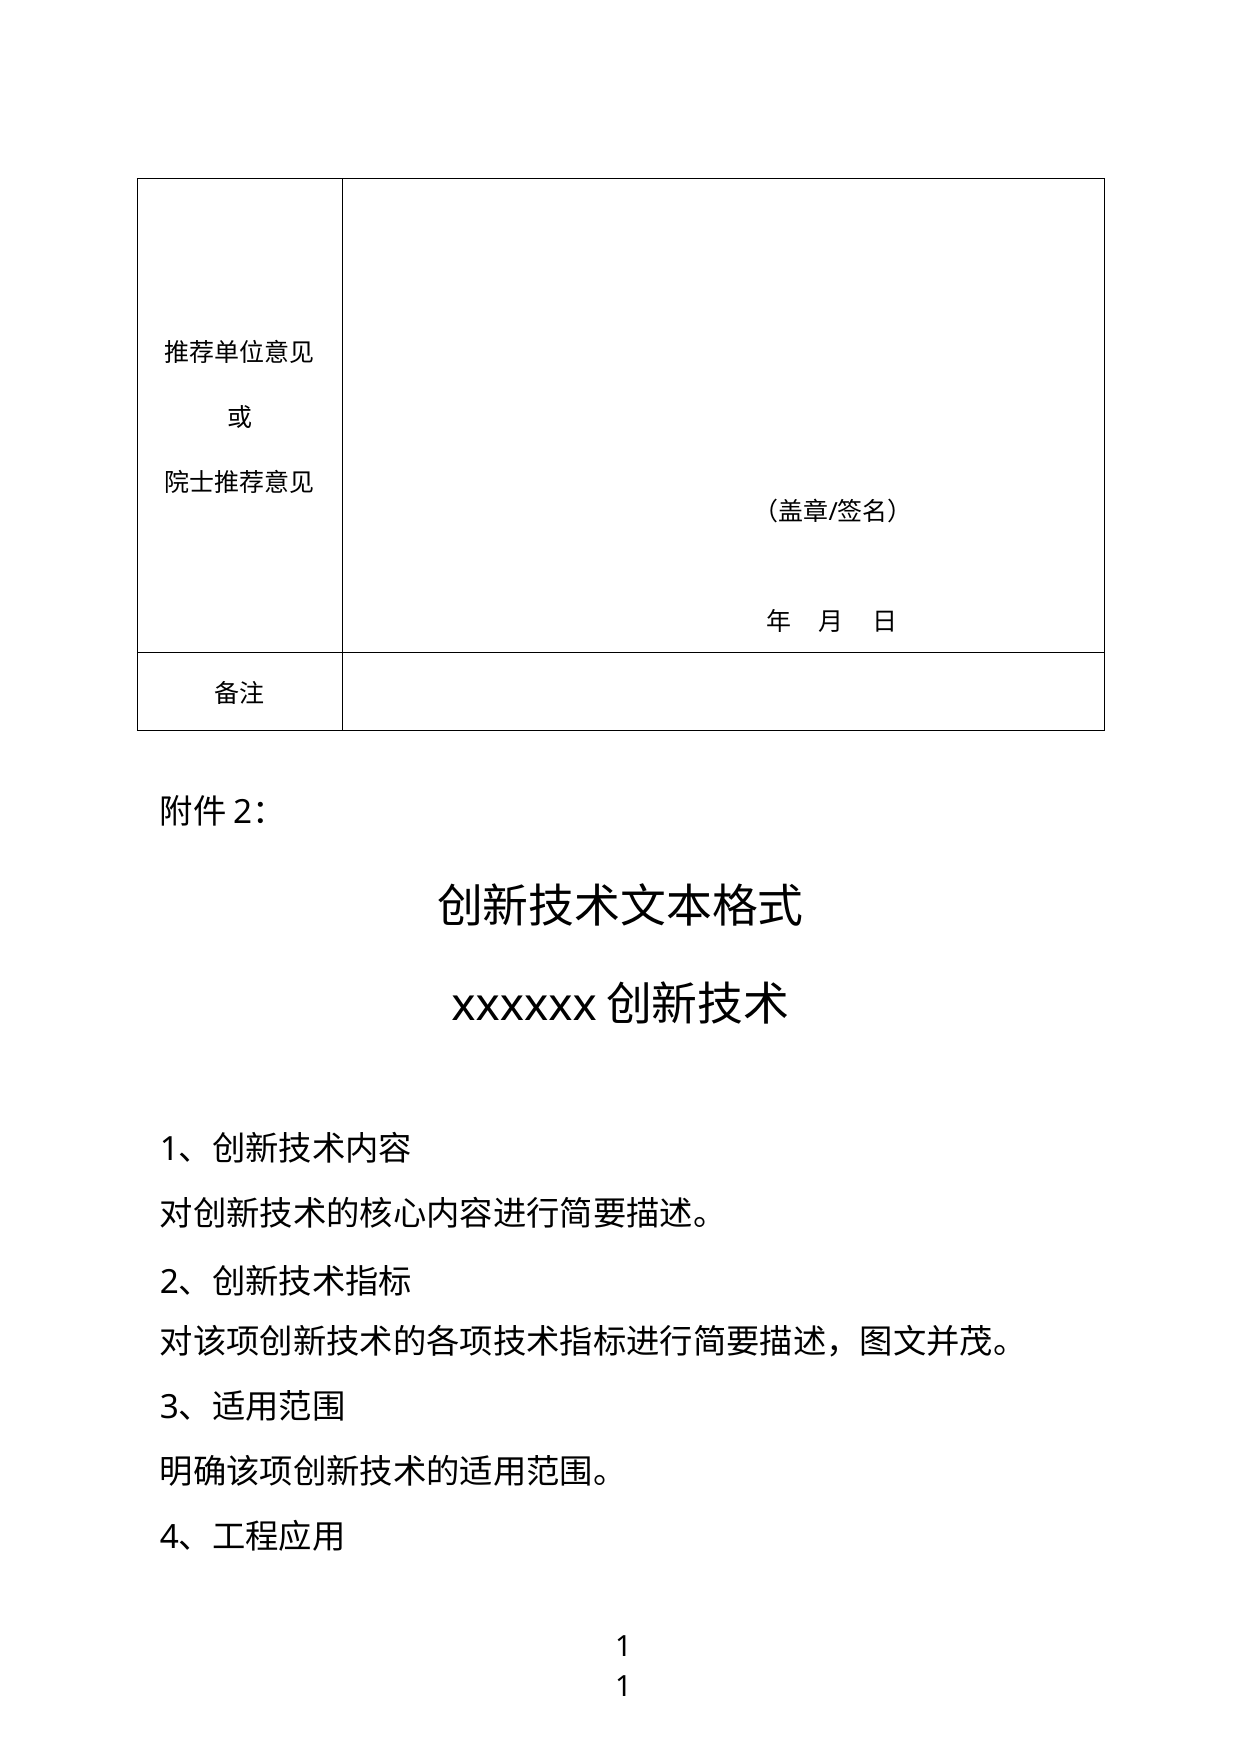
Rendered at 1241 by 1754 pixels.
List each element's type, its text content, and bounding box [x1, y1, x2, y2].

table_cell 推荐单位意见 或 院士推荐意见 [138, 179, 342, 652]
text 创新技术文本格式 [159, 854, 1081, 951]
text 对该项创新技术的各项技术指标进行简要描述，图文并茂。 [159, 1306, 1081, 1371]
subtitle 2、创新技术指标 [159, 1244, 1081, 1306]
text 3、适用范围 [159, 1371, 1081, 1436]
text xxxxxx创新技术 [159, 951, 1081, 1049]
table_cell [343, 653, 1104, 730]
table_cell 备注 [138, 653, 342, 730]
text 1、创新技术内容 [159, 1114, 1081, 1179]
text 附件2： [159, 776, 1081, 841]
text 4、工程应用 [159, 1501, 1081, 1566]
text 明确该项创新技术的适用范围。 [159, 1436, 1081, 1501]
text 对创新技术的核心内容进行简要描述。 [159, 1179, 1081, 1244]
table_cell （盖章/签名） 年 月 日 [343, 179, 1104, 652]
